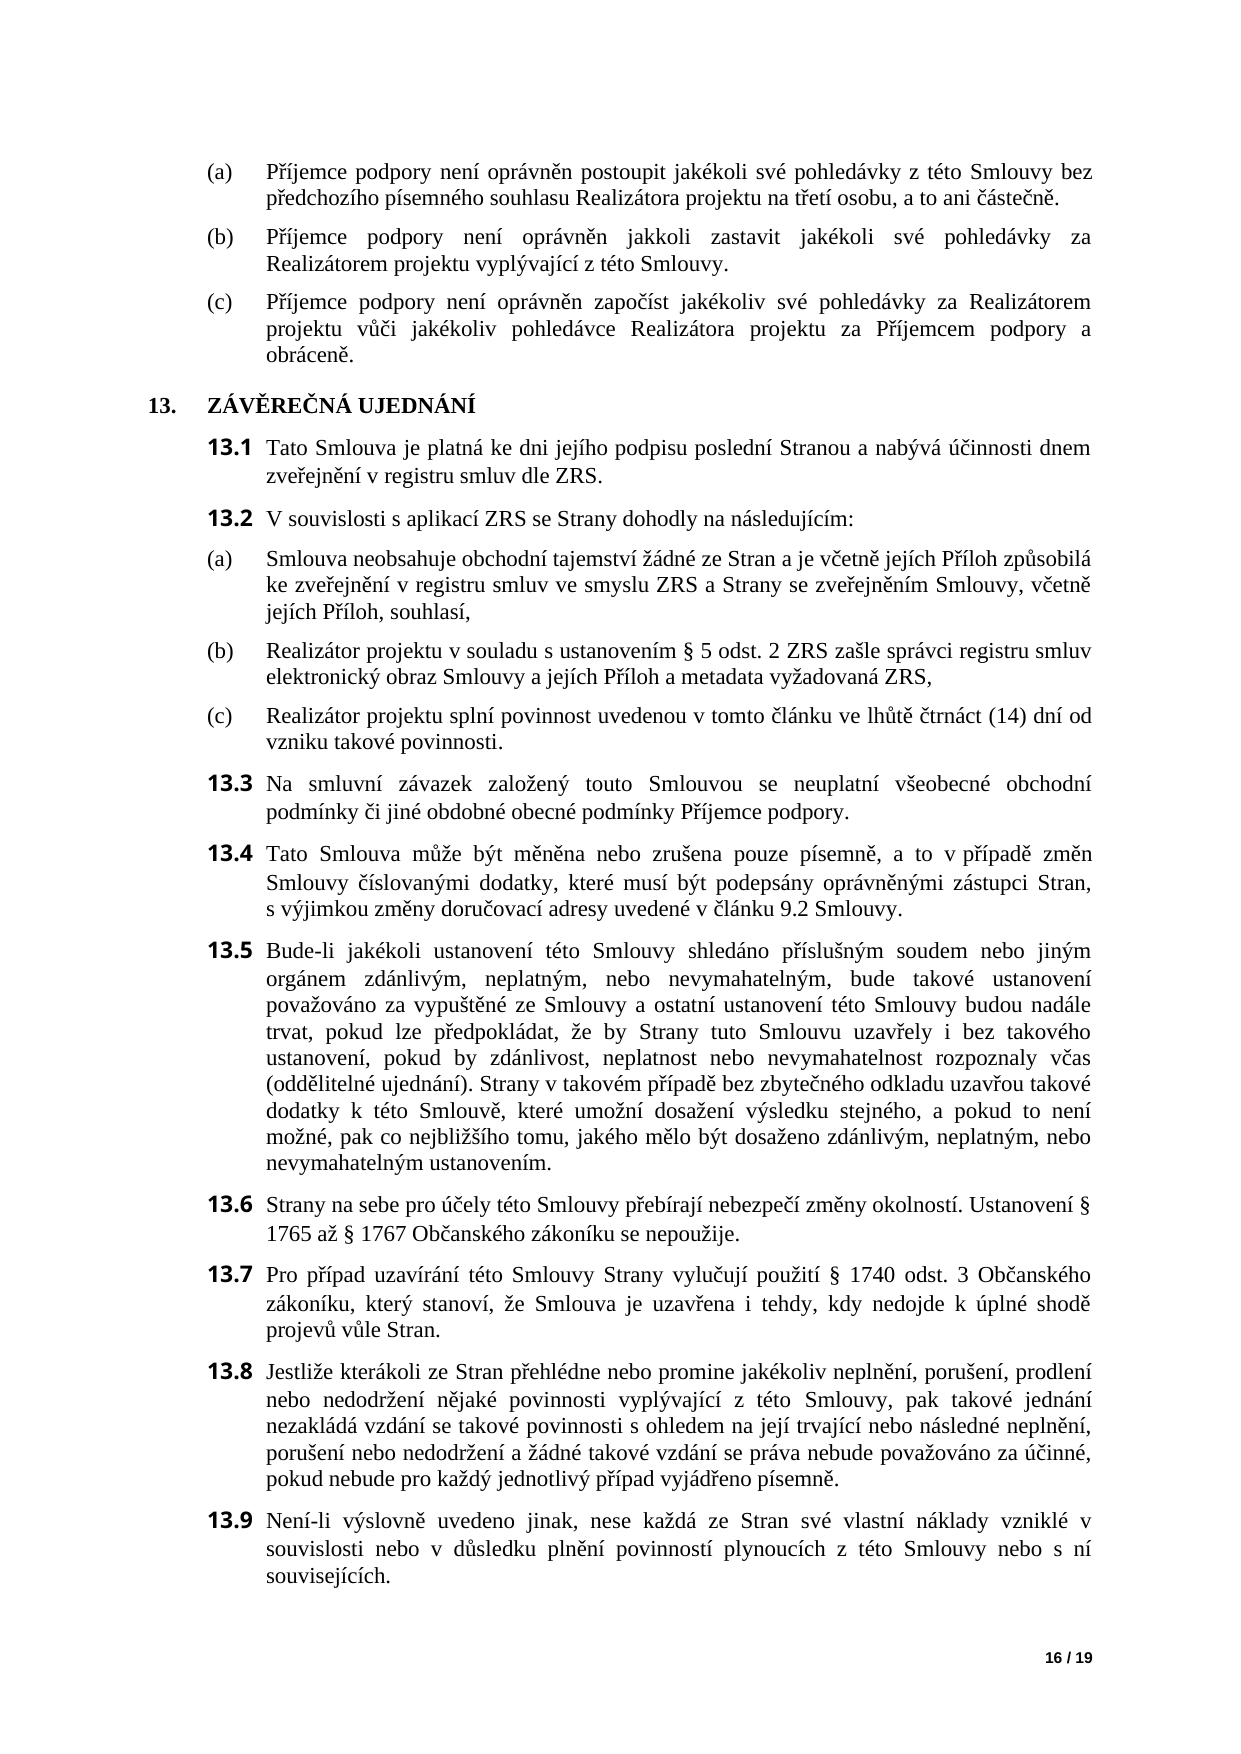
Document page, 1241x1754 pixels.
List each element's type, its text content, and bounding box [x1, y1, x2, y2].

text Strany na sebe pro účely této Smlouvy přebírají nebezpečí změny okolností. Ustanovení § 1765 až § 1767 Občanského zákoníku se nepoužije. [207, 1188, 1092, 1246]
text Realizátor projektu v souladu s ustanovením § 5 odst. 2 ZRS zašle správci registru smluv elektronický obraz Smlouvy a jejích Příloh a metadata vyžadovaná ZRS, [207, 637, 1092, 689]
text Tato Smlouva je platná ke dni jejího podpisu poslední Stranou a nabývá účinnosti dnem zveřejnění v registru smluv dle ZRS. [207, 431, 1092, 489]
text Tato Smlouva může být měněna nebo zrušena pouze písemně, a to v případě změn Smlouvy číslovanými dodatky, které musí být podepsány oprávněnými zástupci Stran, s výjimkou změny doručovací adresy uvedené v článku 9.2 Smlouvy. [207, 837, 1092, 921]
text Smlouva neobsahuje obchodní tajemství žádné ze Stran a je včetně jejích Příloh způsobilá ke zveřejnění v registru smluv ve smyslu ZRS a Strany se zveřejněním Smlouvy, včetně jejích Příloh, souhlasí, [207, 545, 1092, 624]
text Bude-li jakékoli ustanovení této Smlouvy shledáno příslušným soudem nebo jiným orgánem zdánlivým, neplatným, nebo nevymahatelným, bude takové ustanovení považováno za vypuštěné ze Smlouvy a ostatní ustanovení této Smlouvy budou nadále trvat, pokud lze předpokládat, že by Strany tuto Smlouvu uzavřely i bez takového ustanovení, pokud by zdánlivost, neplatnost nebo nevymahatelnost rozpoznaly včas (oddělitelné ujednání). Strany v takovém případě bez zbytečného odkladu uzavřou takové dodatky k této Smlouvě, které umožní dosažení výsledku stejného, a pokud to není možné, pak co nejbližšího tomu, jakého mělo být dosaženo zdánlivým, neplatným, nebo nevymahatelným ustanovením. [207, 934, 1092, 1176]
text Příjemce podpory není oprávněn postoupit jakékoli své pohledávky z této Smlouvy bez předchozího písemného souhlasu Realizátora projektu na třetí osobu, a to ani částečně. [207, 158, 1092, 211]
subtitle závěrečná ujednání [148, 392, 1092, 419]
text Realizátor projektu splní povinnost uvedenou v tomto článku ve lhůtě čtrnáct (14) dní od vzniku takové povinnosti. [207, 702, 1092, 755]
text Není-li výslovně uvedeno jinak, nese každá ze Stran své vlastní náklady vzniklé v souvislosti nebo v důsledku plnění povinností plynoucích z této Smlouvy nebo s ní souvisejících. [207, 1504, 1092, 1588]
text Jestliže kterákoli ze Stran přehlédne nebo promine jakékoliv neplnění, porušení, prodlení nebo nedodržení nějaké povinnosti vyplývající z této Smlouvy, pak takové jednání nezakládá vzdání se takové povinnosti s ohledem na její trvající nebo následné neplnění, porušení nebo nedodržení a žádné takové vzdání se práva nebude považováno za účinné, pokud nebude pro každý jednotlivý případ vyjádřeno písemně. [207, 1355, 1092, 1492]
text Pro případ uzavírání této Smlouvy Strany vylučují použití § 1740 odst. 3 Občanského zákoníku, který stanoví, že Smlouva je uzavřena i tehdy, kdy nedojde k úplné shodě projevů vůle Stran. [207, 1258, 1092, 1342]
text Příjemce podpory není oprávněn jakkoli zastavit jakékoli své pohledávky za Realizátorem projektu vyplývající z této Smlouvy. [207, 223, 1092, 276]
text Na smluvní závazek založený touto Smlouvou se neuplatní všeobecné obchodní podmínky či jiné obdobné obecné podmínky Příjemce podpory. [207, 767, 1092, 825]
text V souvislosti s aplikací ZRS se Strany dohodly na následujícím: [207, 501, 1092, 533]
text Příjemce podpory není oprávněn započíst jakékoliv své pohledávky za Realizátorem projektu vůči jakékoliv pohledávce Realizátora projektu za Příjemcem podpory a obráceně. [207, 288, 1092, 367]
